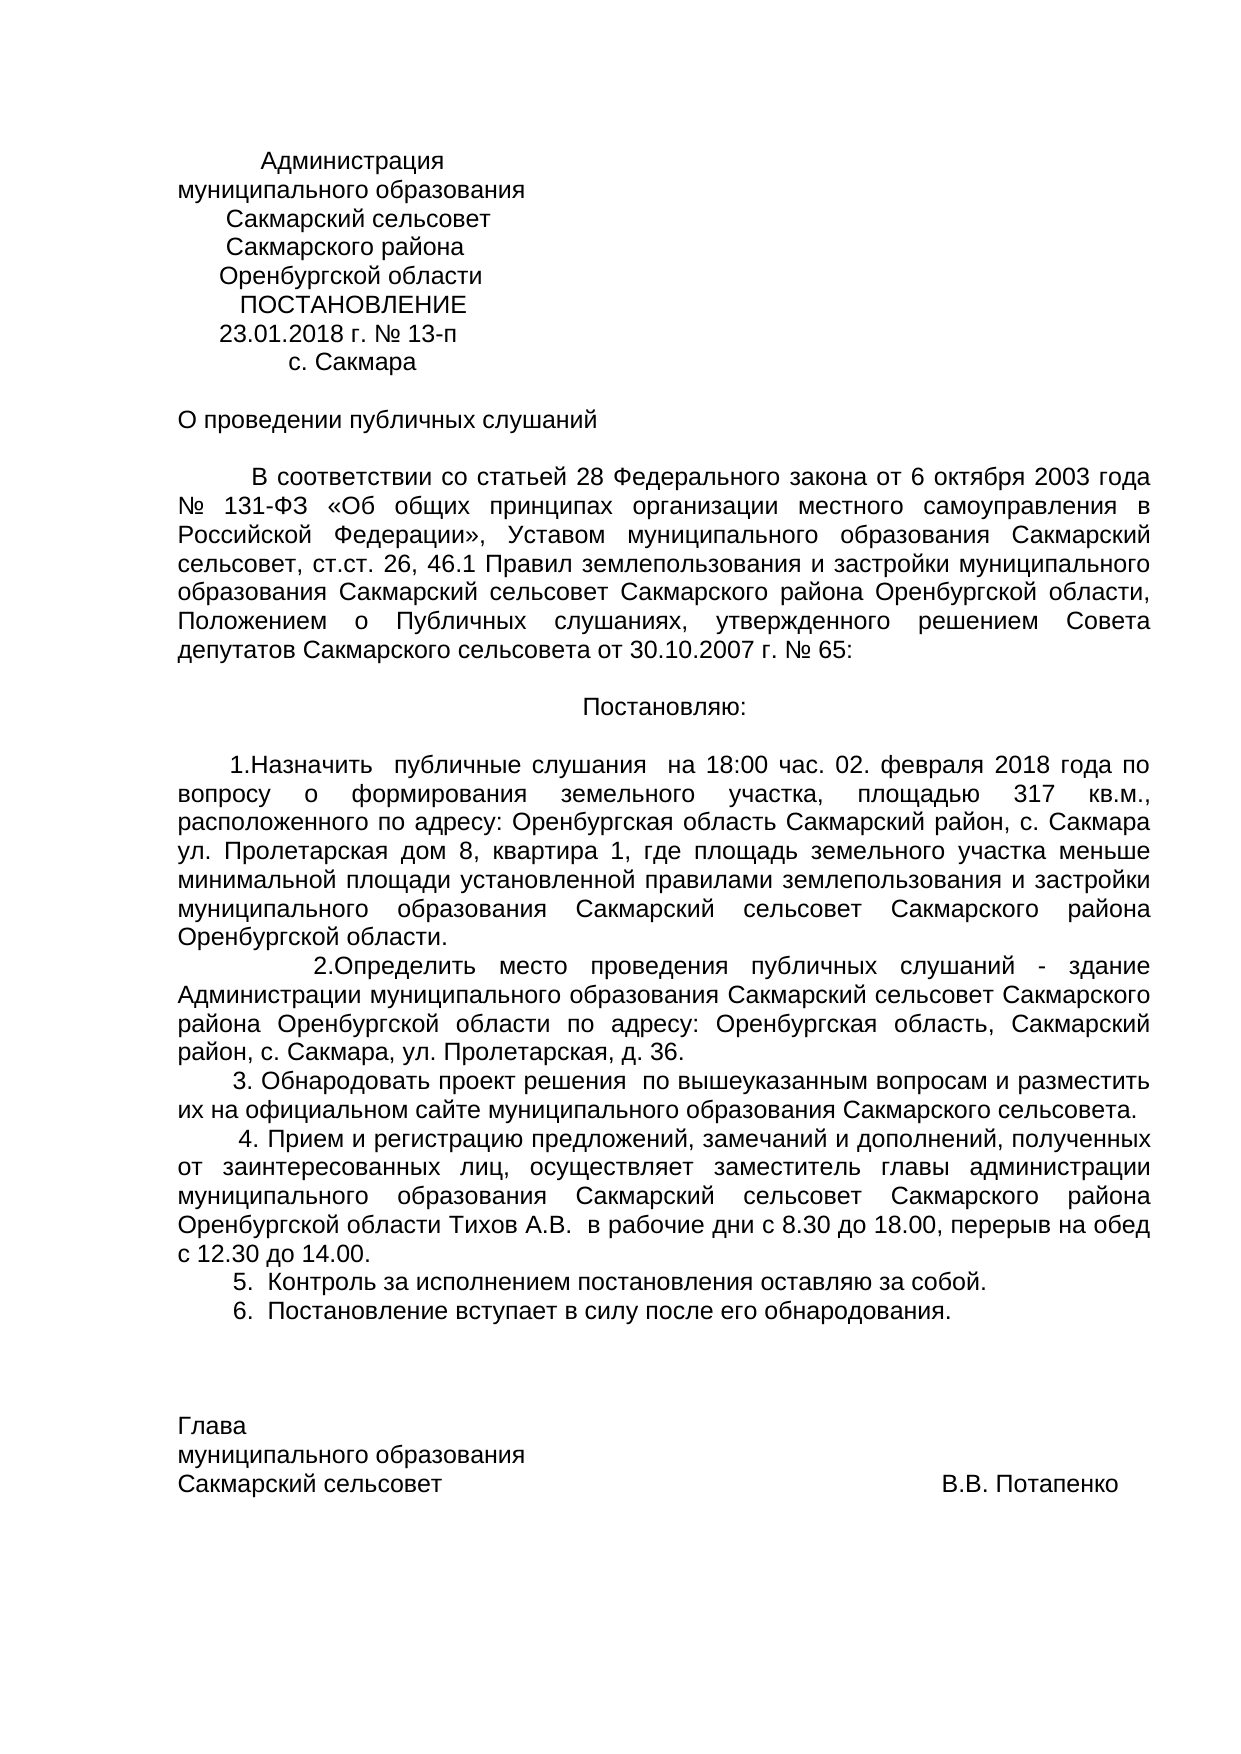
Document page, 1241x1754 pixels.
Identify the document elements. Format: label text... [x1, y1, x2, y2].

text Постановляю: [177, 692, 1152, 721]
text 2.Определить место проведения публичных слушаний - здание Администрации муниципального образования Сакмарский сельсовет Сакмарского района Оренбургской области по адресу: Оренбургская область, Сакмарский район, с. Сакмара, ул. Пролетарская, д. 36. [177, 951, 1152, 1066]
list муниципального образования [177, 1440, 1152, 1469]
text 3. Обнародовать проект решения по вышеуказанным вопросам и разместить их на официальном сайте муниципального образования Сакмарского сельсовета. [177, 1066, 1152, 1124]
text с. Сакмара [177, 347, 1152, 376]
text 4. Прием и регистрацию предложений, замечаний и дополнений, полученных от заинтересованных лиц, осуществляет заместитель главы администрации муниципального образования Сакмарский сельсовет Сакмарского района Оренбургской области Тихов А.В. в рабочие дни с 8.30 до 18.00, перерыв на обед с 12.30 до 14.00. [177, 1124, 1152, 1267]
text О проведении публичных слушаний [177, 405, 1152, 434]
text Сакмарский сельсовет [177, 204, 1152, 232]
text 5. Контроль за исполнением постановления оставляю за собой. [177, 1267, 1152, 1296]
text Сакмарского района [177, 232, 1152, 261]
list Глава [177, 1411, 1152, 1440]
list Сакмарский сельсовет В.В. Потапенко [177, 1469, 1152, 1497]
text В соответствии со статьей 28 Федерального закона от 6 октября 2003 года № 131-ФЗ «Об общих принципах организации местного самоуправления в Российской Федерации», Уставом муниципального образования Сакмарский сельсовет, ст.ст. 26, 46.1 Правил землепользования и застройки муниципального образования Сакмарский сельсовет Сакмарского района Оренбургской области, Положением о Публичных слушаниях, утвержденного решением Совета депутатов Сакмарского сельсовета от 30.10.2007 г. № 65: [177, 462, 1152, 664]
text ПОСТАНОВЛЕНИЕ [177, 290, 1152, 319]
text 1.Назначить публичные слушания на 18:00 час. 02. февраля 2018 года по вопросу о формирования земельного участка, площадью 317 кв.м., расположенного по адресу: Оренбургская область Сакмарский район, с. Сакмара ул. Пролетарская дом 8, квартира 1, где площадь земельного участка меньше минимальной площади установленной правилами землепользования и застройки муниципального образования Сакмарский сельсовет Сакмарского района Оренбургской области. [177, 750, 1152, 951]
text 23.01.2018 г. № 13-п [177, 319, 1152, 347]
text Оренбургской области [177, 261, 1152, 290]
text муниципального образования [177, 175, 1152, 204]
text Администрация [177, 146, 1152, 175]
text 6. Постановление вступает в силу после его обнародования. [177, 1296, 1152, 1325]
